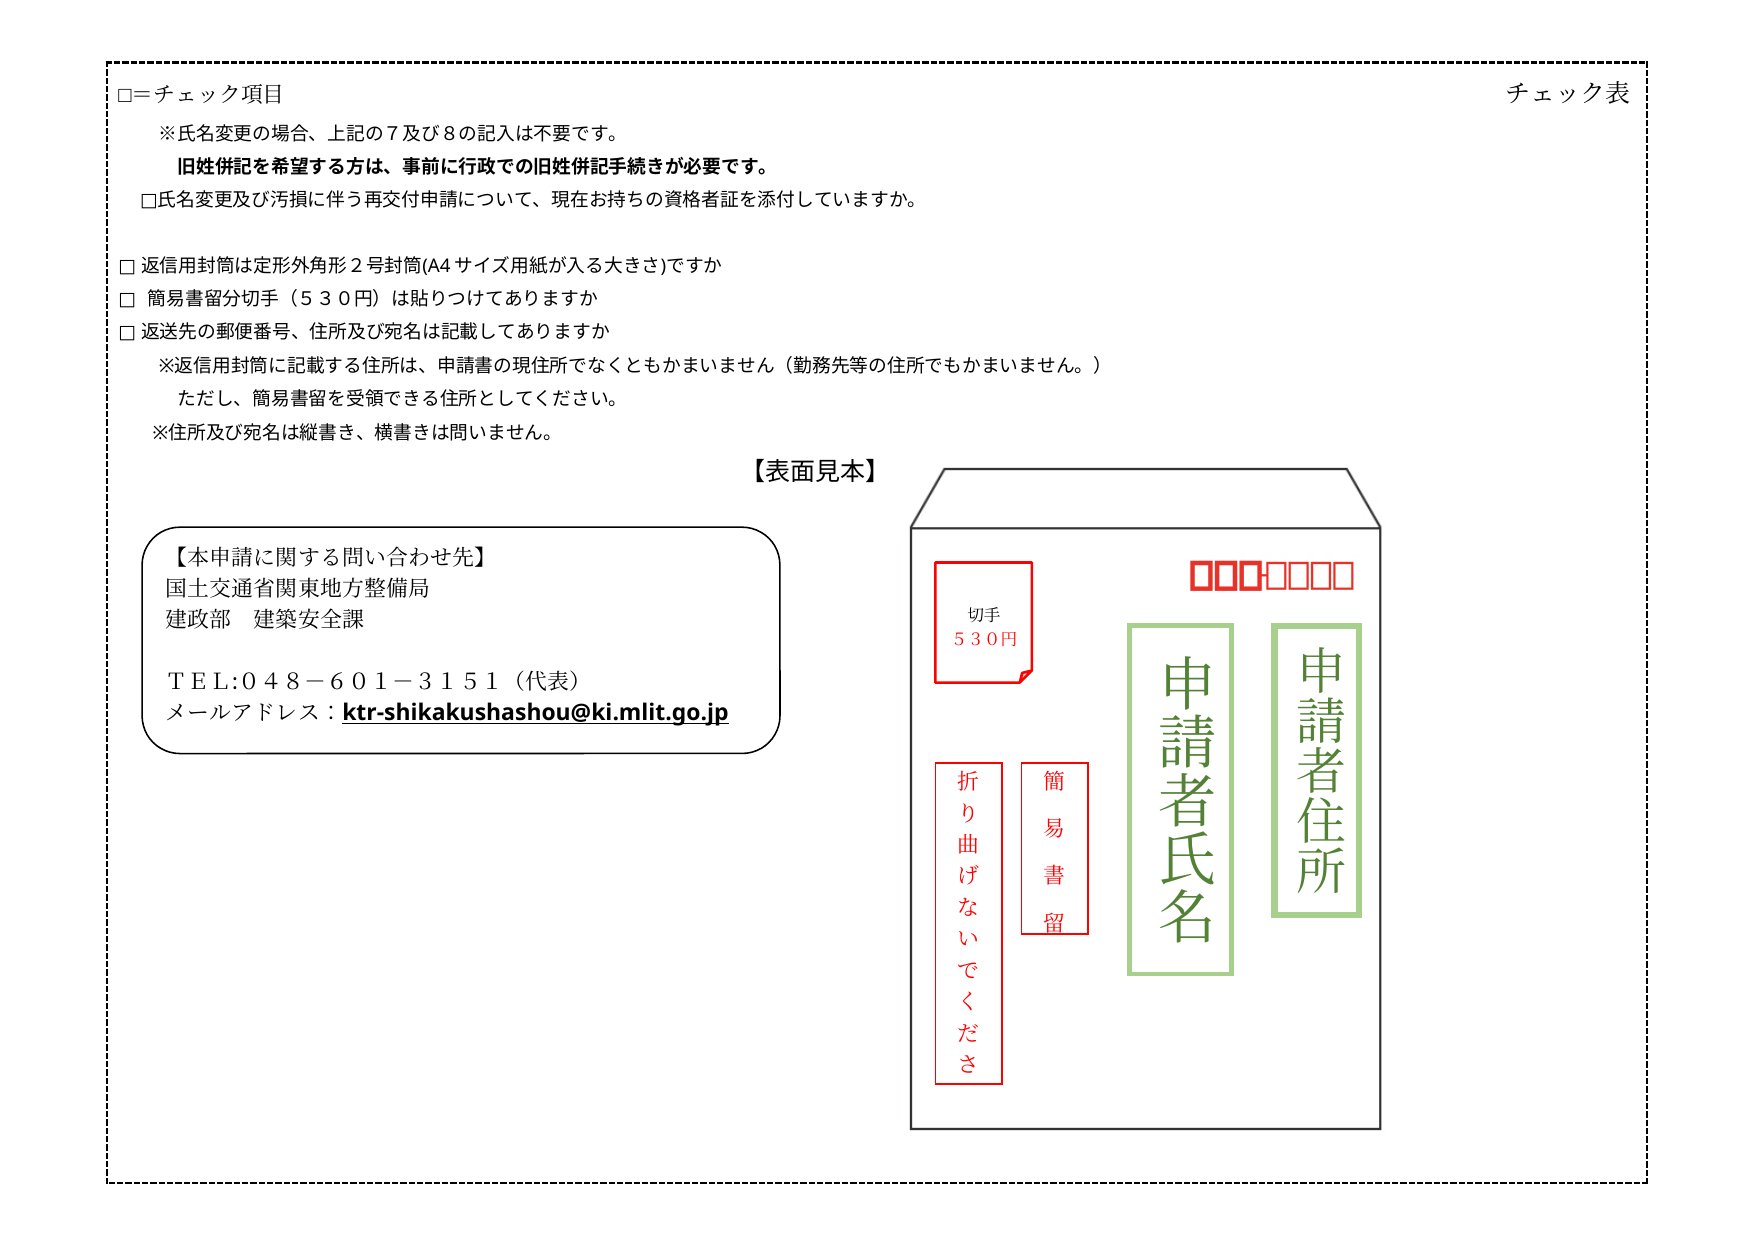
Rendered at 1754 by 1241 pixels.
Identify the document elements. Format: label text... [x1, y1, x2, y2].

text ※返信用封筒に記載する住所は、申請書の現住所でなくともかまいません（勤務先等の住所でもかまいません。） [140, 351, 1636, 378]
text ただし、簡易書留を受領できる住所としてください。 [140, 384, 1636, 411]
text □ 返送先の郵便番号、住所及び宛名は記載してありますか [118, 317, 1636, 344]
text □ 簡易書留分切手（５３０円）は貼りつけてありますか [118, 284, 1636, 311]
text ※住所及び宛名は縦書き、横書きは問いません。 [148, 417, 1636, 445]
text 旧姓併記を希望する方は、事前に行政での旧姓併記手続きが必要です。 [140, 152, 1636, 179]
text ※氏名変更の場合、上記の７及び８の記入は不要です。 [140, 118, 1636, 145]
picture [901, 487, 1387, 1138]
text □氏名変更及び汚損に伴う再交付申請について、現在お持ちの資格者証を添付していますか。 [140, 185, 1636, 212]
text □ 返信用封筒は定形外角形２号封筒(A4サイズ用紙が入る大きさ)ですか [118, 250, 1636, 277]
text 【表面見本】 [140, 451, 1636, 487]
